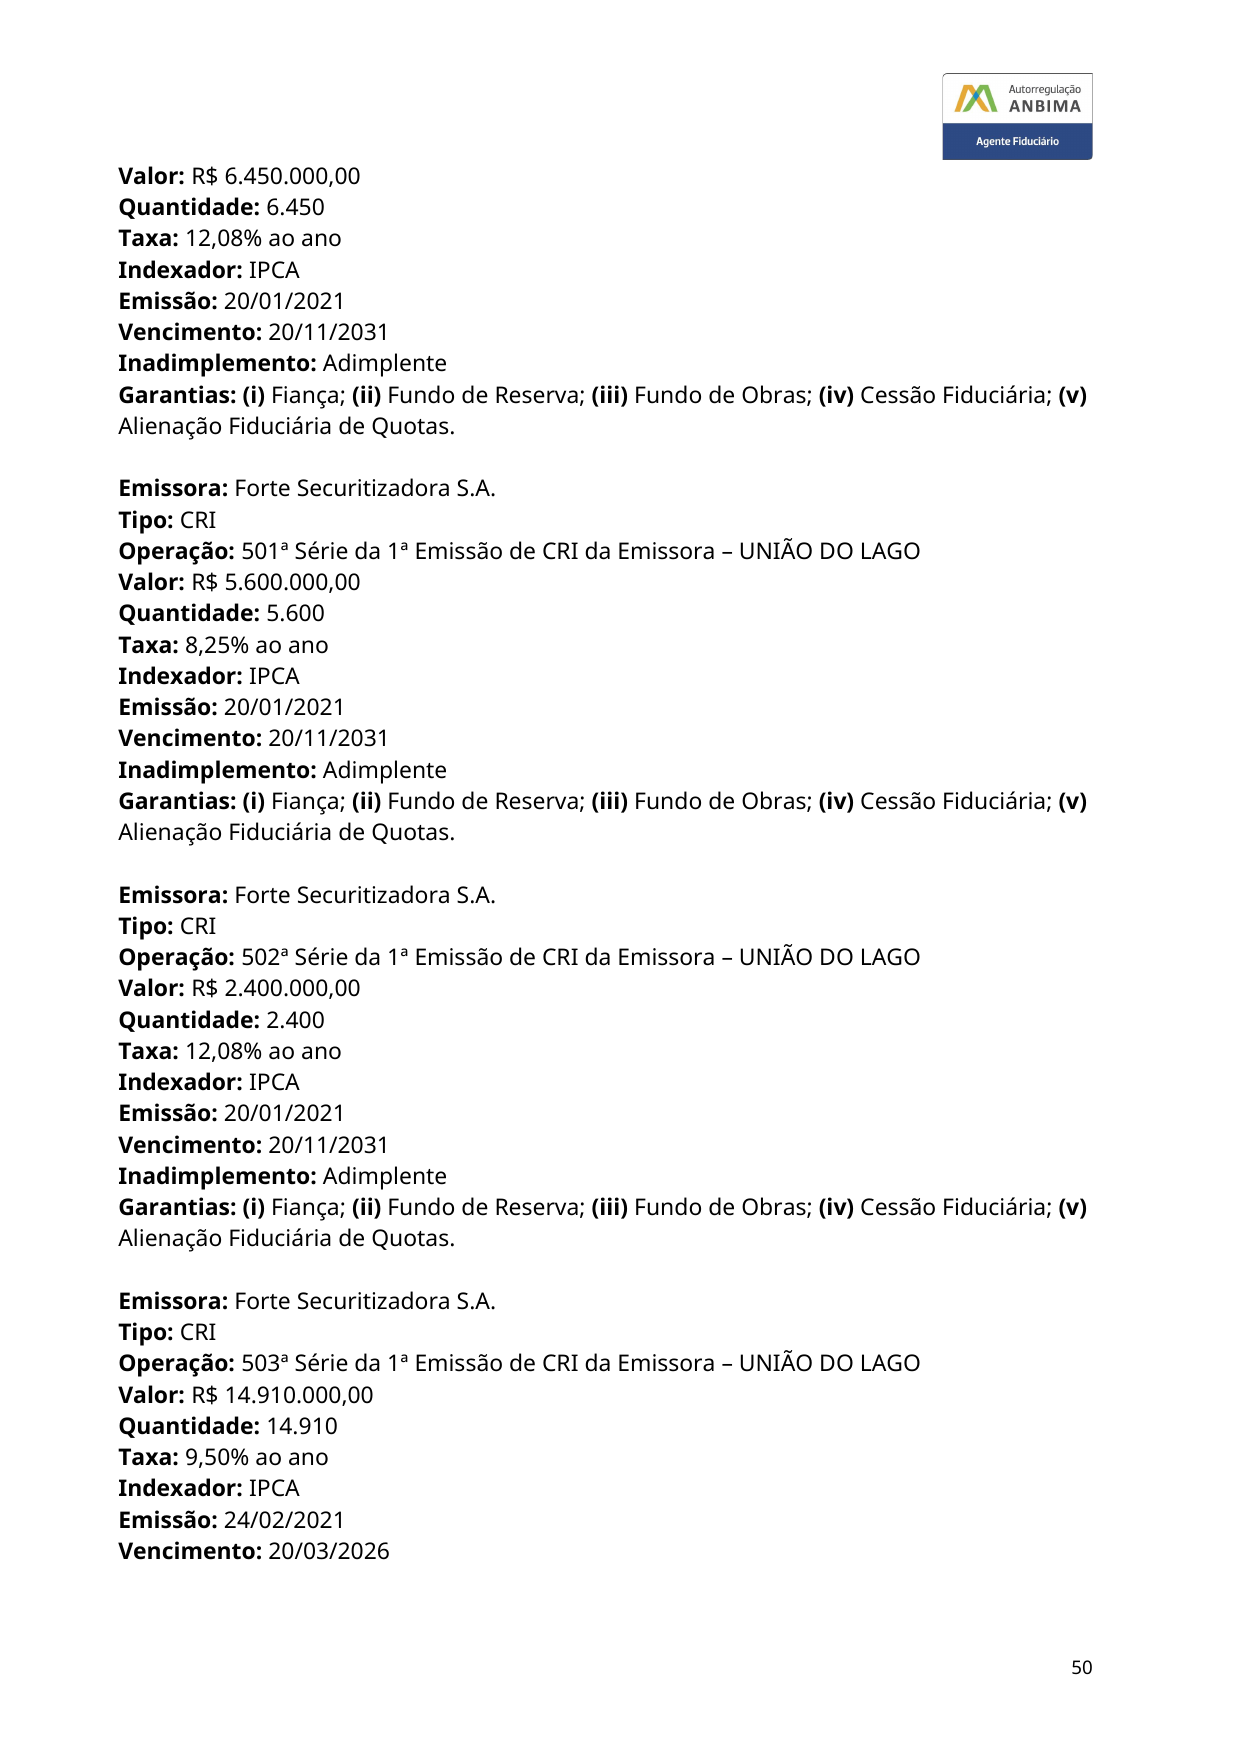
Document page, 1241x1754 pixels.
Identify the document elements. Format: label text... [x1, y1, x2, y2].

text Garantias: (i) Fiança; (ii) Fundo de Reserva; (iii) Fundo de Obras; (iv) Cessão Fiduciária; (v) Alienação Fiduciária de Quotas. [118, 785, 1092, 847]
text Garantias: (i) Fiança; (ii) Fundo de Reserva; (iii) Fundo de Obras; (iv) Cessão Fiduciária; (v) Alienação Fiduciária de Quotas. [118, 378, 1092, 441]
text Taxa: 9,50% ao ano [118, 1441, 1093, 1472]
text Emissão: 20/01/2021 [118, 285, 1093, 316]
text Vencimento: 20/03/2026 [118, 1535, 1093, 1566]
text Emissão: 24/02/2021 [118, 1503, 1093, 1535]
text Indexador: IPCA [118, 660, 1093, 691]
text Quantidade: 2.400 [118, 1003, 1093, 1035]
text Valor: R$ 6.450.000,00 [118, 160, 1093, 191]
text Operação: 503ª Série da 1ª Emissão de CRI da Emissora – UNIÃO DO LAGO [118, 1347, 1093, 1378]
text Tipo: CRI [118, 910, 1093, 941]
text Inadimplemento: Adimplente [118, 1160, 1093, 1191]
text Emissora: Forte Securitizadora S.A. [118, 878, 1093, 910]
text Inadimplemento: Adimplente [118, 753, 1093, 785]
text Operação: 502ª Série da 1ª Emissão de CRI da Emissora – UNIÃO DO LAGO [118, 941, 1093, 972]
text Emissão: 20/01/2021 [118, 691, 1093, 722]
text Quantidade: 6.450 [118, 191, 1093, 222]
text Vencimento: 20/11/2031 [118, 722, 1093, 753]
text Indexador: IPCA [118, 1066, 1093, 1097]
picture [942, 73, 1093, 160]
text Taxa: 12,08% ao ano [118, 222, 1093, 253]
text Emissora: Forte Securitizadora S.A. [118, 472, 1093, 503]
text Vencimento: 20/11/2031 [118, 316, 1093, 347]
text Taxa: 12,08% ao ano [118, 1035, 1093, 1066]
text Valor: R$ 14.910.000,00 [118, 1378, 1093, 1410]
text Operação: 501ª Série da 1ª Emissão de CRI da Emissora – UNIÃO DO LAGO [118, 535, 1093, 566]
text Emissora: Forte Securitizadora S.A. [118, 1285, 1093, 1316]
text Valor: R$ 2.400.000,00 [118, 972, 1093, 1003]
text Tipo: CRI [118, 1316, 1093, 1347]
text Tipo: CRI [118, 503, 1093, 535]
text Quantidade: 14.910 [118, 1410, 1093, 1441]
text Vencimento: 20/11/2031 [118, 1128, 1093, 1160]
text Indexador: IPCA [118, 1472, 1093, 1503]
text Valor: R$ 5.600.000,00 [118, 566, 1093, 597]
text Taxa: 8,25% ao ano [118, 628, 1093, 660]
text Garantias: (i) Fiança; (ii) Fundo de Reserva; (iii) Fundo de Obras; (iv) Cessão Fiduciária; (v) Alienação Fiduciária de Quotas. [118, 1191, 1092, 1253]
text Emissão: 20/01/2021 [118, 1097, 1093, 1128]
text Indexador: IPCA [118, 253, 1093, 285]
text Inadimplemento: Adimplente [118, 347, 1093, 378]
text Quantidade: 5.600 [118, 597, 1093, 628]
